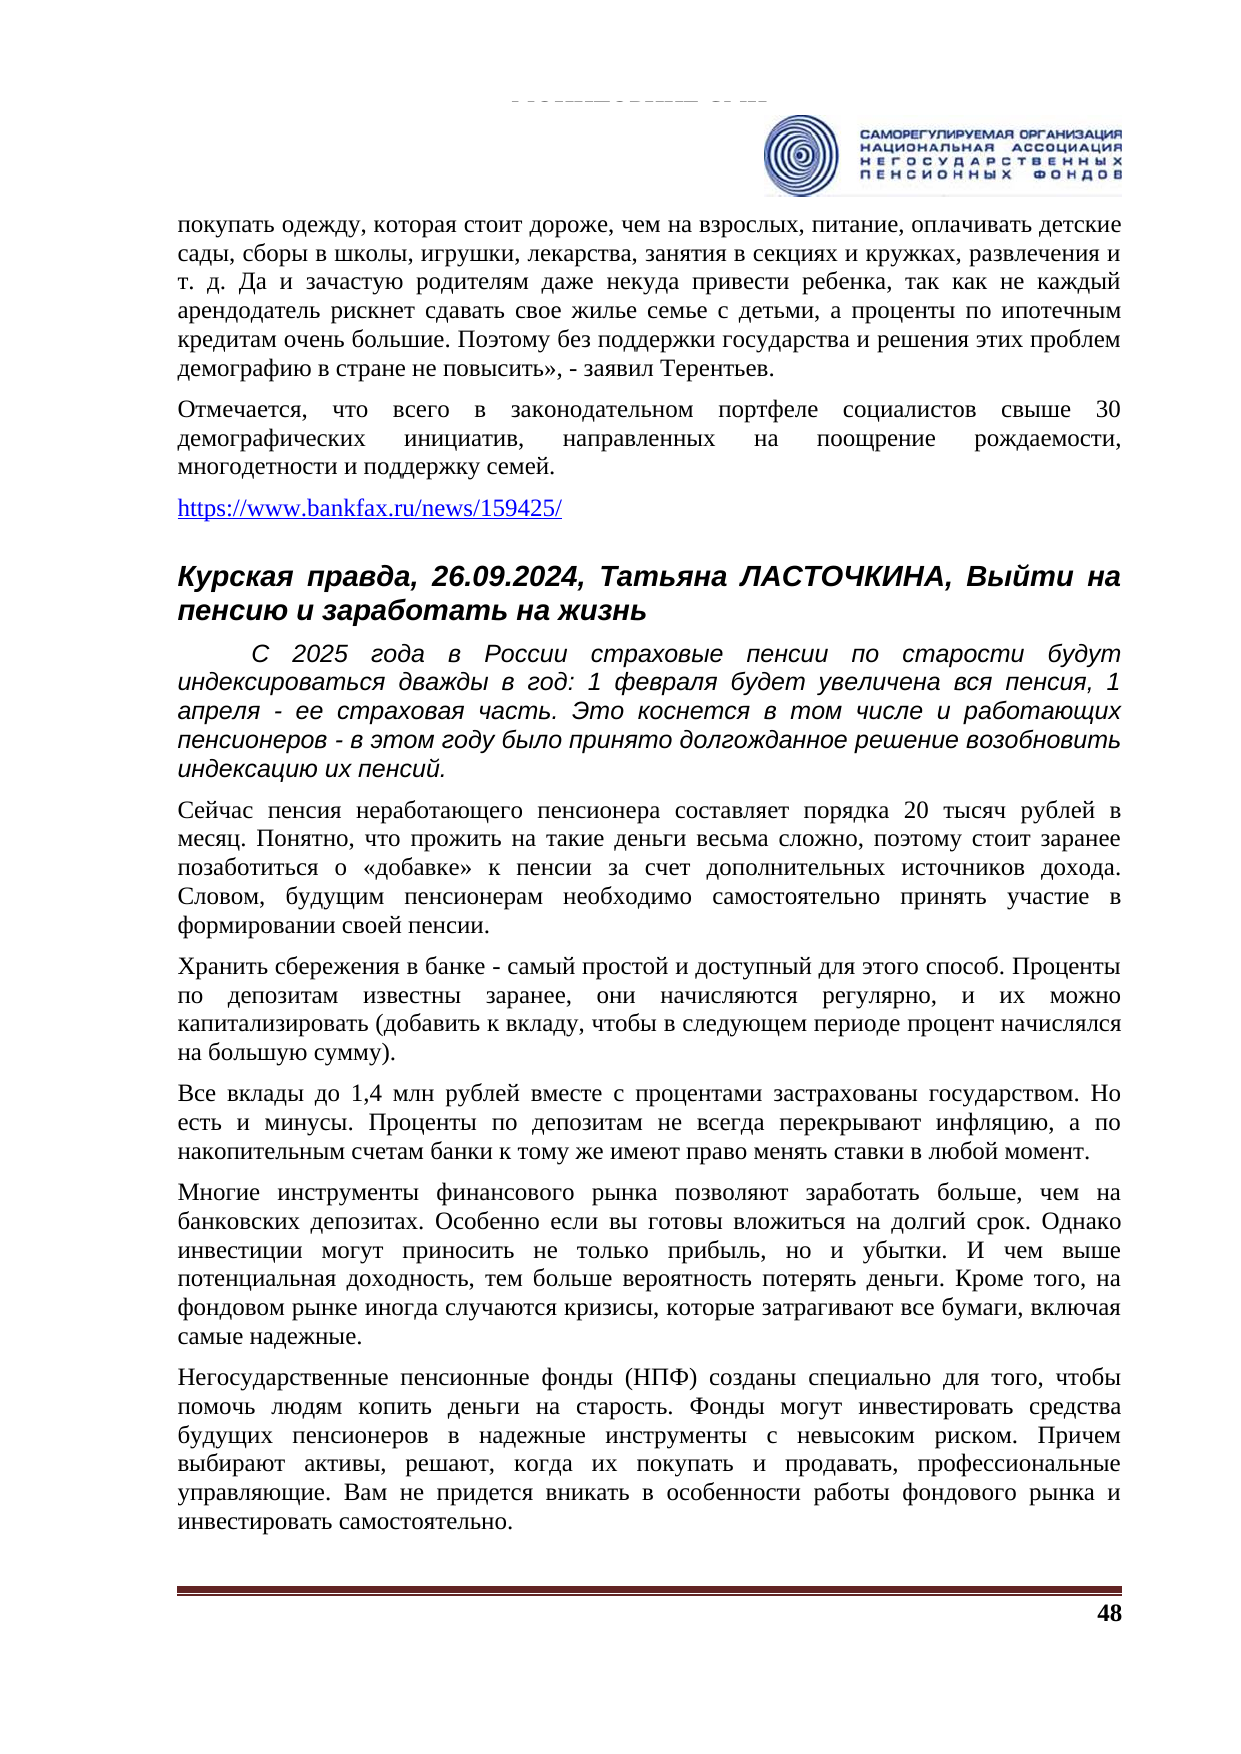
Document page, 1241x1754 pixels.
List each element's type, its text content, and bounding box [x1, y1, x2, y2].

picture [764, 115, 1122, 197]
text Хранить сбережения в банке - самый простой и доступный для этого способ. Проценты по депозитам известны заранее, они начисляются регулярно, и их можно капитализировать (добавить к вкладу, чтобы в следующем периоде процент начислялся на большую сумму). [177, 951, 1122, 1066]
text Все вклады до 1,4 млн рублей вместе с процентами застрахованы государством. Но есть и минусы. Проценты по депозитам не всегда перекрывают инфляцию, а по накопительным счетам банки к тому же имеют право менять ставки в любой момент. [177, 1078, 1122, 1165]
text Многие инструменты финансового рынка позволяют заработать больше, чем на банковских депозитах. Особенно если вы готовы вложиться на долгий срок. Однако инвестиции могут приносить не только прибыль, но и убытки. И чем выше потенциальная доходность, тем больше вероятность потерять деньги. Кроме того, на фондовом рынке иногда случаются кризисы, которые затрагивают все бумаги, включая самые надежные. [177, 1177, 1122, 1350]
subtitle С 2025 года в России страховые пенсии по старости будут индексироваться дважды в год: 1 февраля будет увеличена вся пенсия, 1 апреля - ее страховая часть. Это коснется в том числе и работающих пенсионеров - в этом году было принято долгожданное решение возобновить индексацию их пенсий. [177, 638, 1122, 782]
text Отмечается, что всего в законодательном портфеле социалистов свыше 30 демографических инициатив, направленных на поощрение рождаемости, многодетности и поддержку семей. [177, 394, 1122, 480]
text Негосударственные пенсионные фонды (НПФ) созданы специально для того, чтобы помочь людям копить деньги на старость. Фонды могут инвестировать средства будущих пенсионеров в надежные инструменты с невысоким риском. Причем выбирают активы, решают, когда их покупать и продавать, профессиональные управляющие. Вам не придется вникать в особенности работы фондового рынка и инвестировать самостоятельно. [177, 1362, 1122, 1535]
subtitle Курская правда, 26.09.2024, Татьяна ЛАСТОЧКИНА, Выйти на пенсию и заработать на жизнь [177, 559, 1122, 626]
text Сейчас пенсия неработающего пенсионера составляет порядка 20 тысяч рублей в месяц. Понятно, что прожить на такие деньги весьма сложно, поэтому стоит заранее позаботиться о «добавке» к пенсии за счет дополнительных источников дохода. Словом, будущим пенсионерам необходимо самостоятельно принять участие в формировании своей пенсии. [177, 795, 1122, 938]
text https://www.bankfax.ru/news/159425/ [177, 493, 1122, 521]
